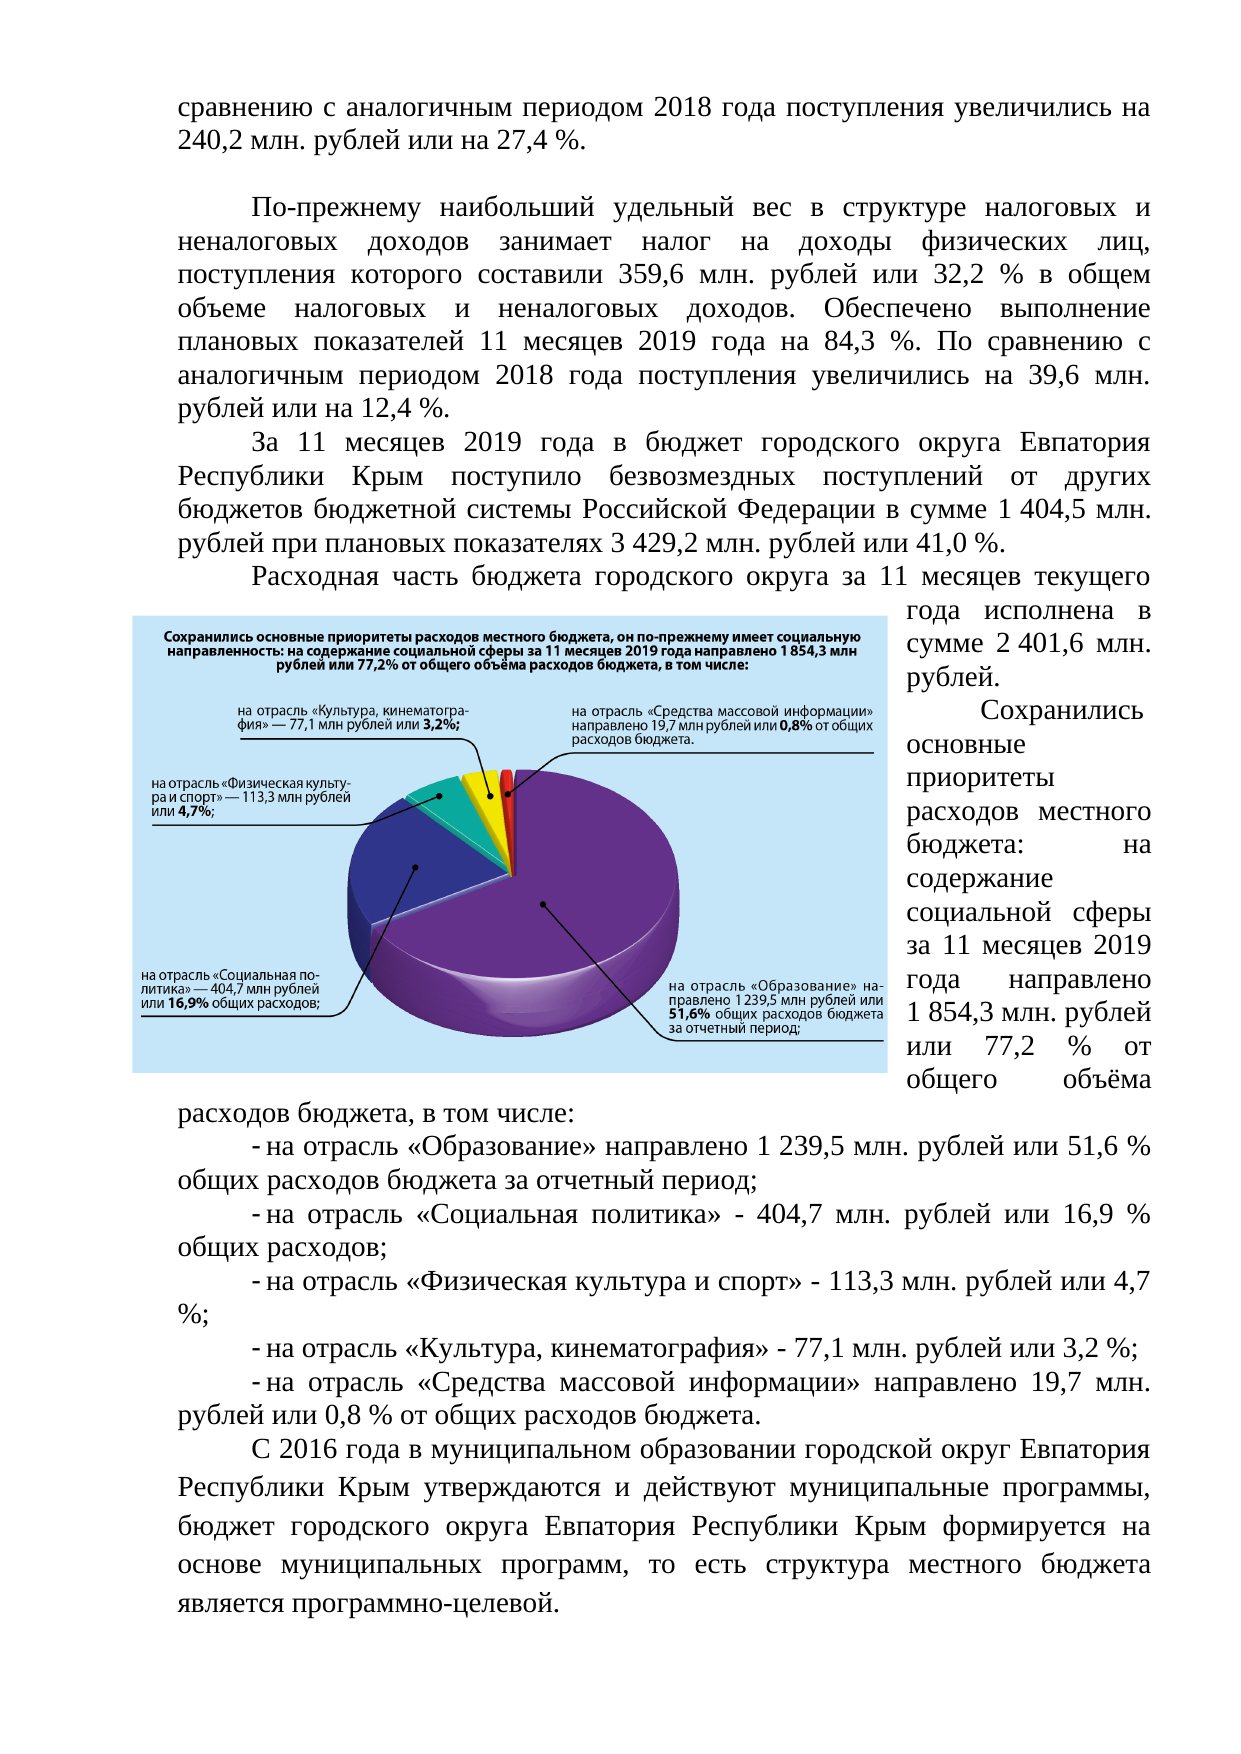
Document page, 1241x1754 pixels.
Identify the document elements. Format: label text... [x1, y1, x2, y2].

text По-прежнему наибольший удельный вес в структуре налоговых и неналоговых доходов занимает налог на доходы физических лиц, поступления которого составили 359,6 млн. рублей или 32,2 % в общем объеме налоговых и неналоговых доходов. Обеспечено выполнение плановых показателей 11 месяцев 2019 года на 84,3 %. По сравнению с аналогичным периодом 2018 года поступления увеличились на 39,6 млн. рублей или на 12,4 %. [177, 189, 1152, 424]
list на отрасль «Физическая культура и спорт» - 113,3 млн. рублей или 4,7 %; [177, 1263, 1152, 1330]
list на отрасль «Культура, кинематография» - 77,1 млн. рублей или 3,2 %; [177, 1330, 1152, 1364]
list на отрасль «Образование» направлено 1 239,5 млн. рублей или 51,6 % общих расходов бюджета за отчетный период; [177, 1128, 1152, 1196]
picture [131, 615, 888, 1072]
list на отрасль «Средства массовой информации» направлено 19,7 млн. рублей или 0,8 % от общих расходов бюджета. [177, 1364, 1152, 1431]
text Сохранились основные приоритеты расходов местного бюджета: на содержание социальной сферы за 11 месяцев 2019 года направлено 1 854,3 млн. рублей или 77,2 % от общего объёма расходов бюджета, в том числе: [177, 692, 1152, 1128]
text За 11 месяцев 2019 года в бюджет городского округа Евпатория Республики Крым поступило безвозмездных поступлений от других бюджетов бюджетной системы Российской Федерации в сумме 1 404,5 млн. рублей при плановых показателях 3 429,2 млн. рублей или 41,0 %. [177, 424, 1152, 558]
text Расходная часть бюджета городского округа за 11 месяцев текущего года исполнена в сумме 2 401,6 млн. рублей. [177, 558, 1152, 692]
list на отрасль «Социальная политика» - 404,7 млн. рублей или 16,9 % общих расходов; [177, 1196, 1152, 1263]
text С 2016 года в муниципальном образовании городской округ Евпатория Республики Крым утверждаются и действуют муниципальные программы, бюджет городского округа Евпатория Республики Крым формируется на основе муниципальных программ, то есть структура местного бюджета является программно-целевой. [177, 1431, 1152, 1618]
